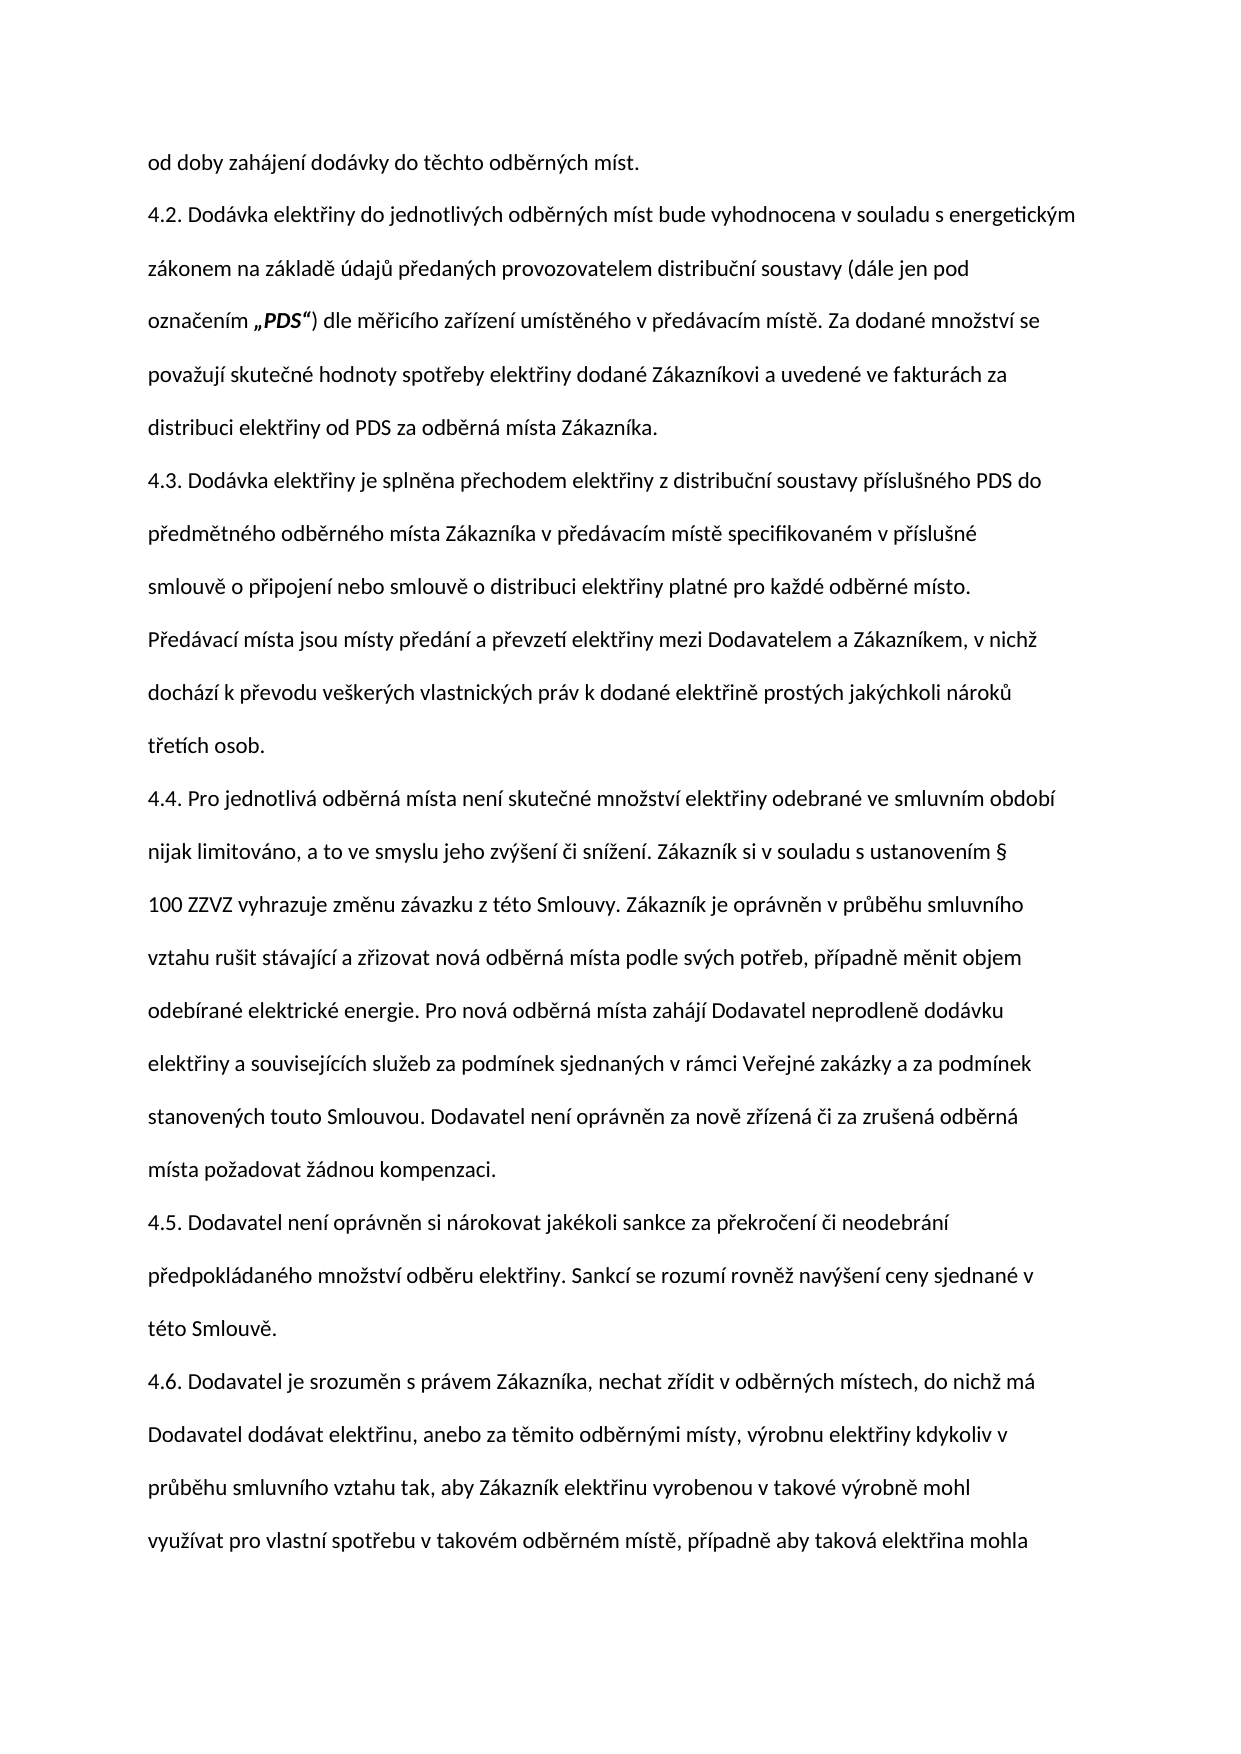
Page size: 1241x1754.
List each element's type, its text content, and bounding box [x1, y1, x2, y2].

text zákonem na základě údajů předaných provozovatelem distribuční soustavy (dále jen pod [148, 254, 1093, 282]
text vztahu rušit stávající a zřizovat nová odběrná místa podle svých potřeb, případně měnit objem [148, 943, 1093, 971]
text této Smlouvě. [148, 1314, 1093, 1342]
text průběhu smluvního vztahu tak, aby Zákazník elektřinu vyrobenou v takové výrobně mohl [148, 1473, 1093, 1501]
text dochází k převodu veškerých vlastnických práv k dodané elektřině prostých jakýchkoli nároků [148, 678, 1093, 706]
text 4.6. Dodavatel je srozuměn s právem Zákazníka, nechat zřídit v odběrných místech, do nichž má [148, 1367, 1093, 1395]
text předmětného odběrného místa Zákazníka v předávacím místě specifikovaném v příslušné [148, 519, 1093, 547]
text 4.3. Dodávka elektřiny je splněna přechodem elektřiny z distribuční soustavy příslušného PDS do [148, 466, 1093, 494]
text třetích osob. [148, 731, 1093, 759]
text odebírané elektrické energie. Pro nová odběrná místa zahájí Dodavatel neprodleně dodávku [148, 996, 1093, 1024]
text distribuci elektřiny od PDS za odběrná místa Zákazníka. [148, 413, 1093, 441]
text stanovených touto Smlouvou. Dodavatel není oprávněn za nově zřízená či za zrušená odběrná [148, 1102, 1093, 1130]
text místa požadovat žádnou kompenzaci. [148, 1155, 1093, 1183]
text 4.5. Dodavatel není oprávněn si nárokovat jakékoli sankce za překročení či neodebrání [148, 1208, 1093, 1236]
text využívat pro vlastní spotřebu v takovém odběrném místě, případně aby taková elektřina mohla [148, 1526, 1093, 1554]
text nijak limitováno, a to ve smyslu jeho zvýšení či snížení. Zákazník si v souladu s ustanovením § [148, 837, 1093, 865]
text Předávací místa jsou místy předání a převzetí elektřiny mezi Dodavatelem a Zákazníkem, v nichž [148, 625, 1093, 653]
text elektřiny a souvisejících služeb za podmínek sjednaných v rámci Veřejné zakázky a za podmínek [148, 1049, 1093, 1077]
text označením „PDS“) dle měřicího zařízení umístěného v předávacím místě. Za dodané množství se [148, 307, 1093, 335]
text od doby zahájení dodávky do těchto odběrných míst. [148, 148, 1093, 176]
text 100 ZZVZ vyhrazuje změnu závazku z této Smlouvy. Zákazník je oprávněn v průběhu smluvního [148, 890, 1093, 918]
text smlouvě o připojení nebo smlouvě o distribuci elektřiny platné pro každé odběrné místo. [148, 572, 1093, 600]
text předpokládaného množství odběru elektřiny. Sankcí se rozumí rovněž navýšení ceny sjednané v [148, 1261, 1093, 1289]
text Dodavatel dodávat elektřinu, anebo za těmito odběrnými místy, výrobnu elektřiny kdykoliv v [148, 1420, 1093, 1448]
text 4.2. Dodávka elektřiny do jednotlivých odběrných míst bude vyhodnocena v souladu s energetickým [148, 201, 1093, 229]
text 4.4. Pro jednotlivá odběrná místa není skutečné množství elektřiny odebrané ve smluvním období [148, 784, 1093, 812]
text považují skutečné hodnoty spotřeby elektřiny dodané Zákazníkovi a uvedené ve fakturách za [148, 360, 1093, 388]
